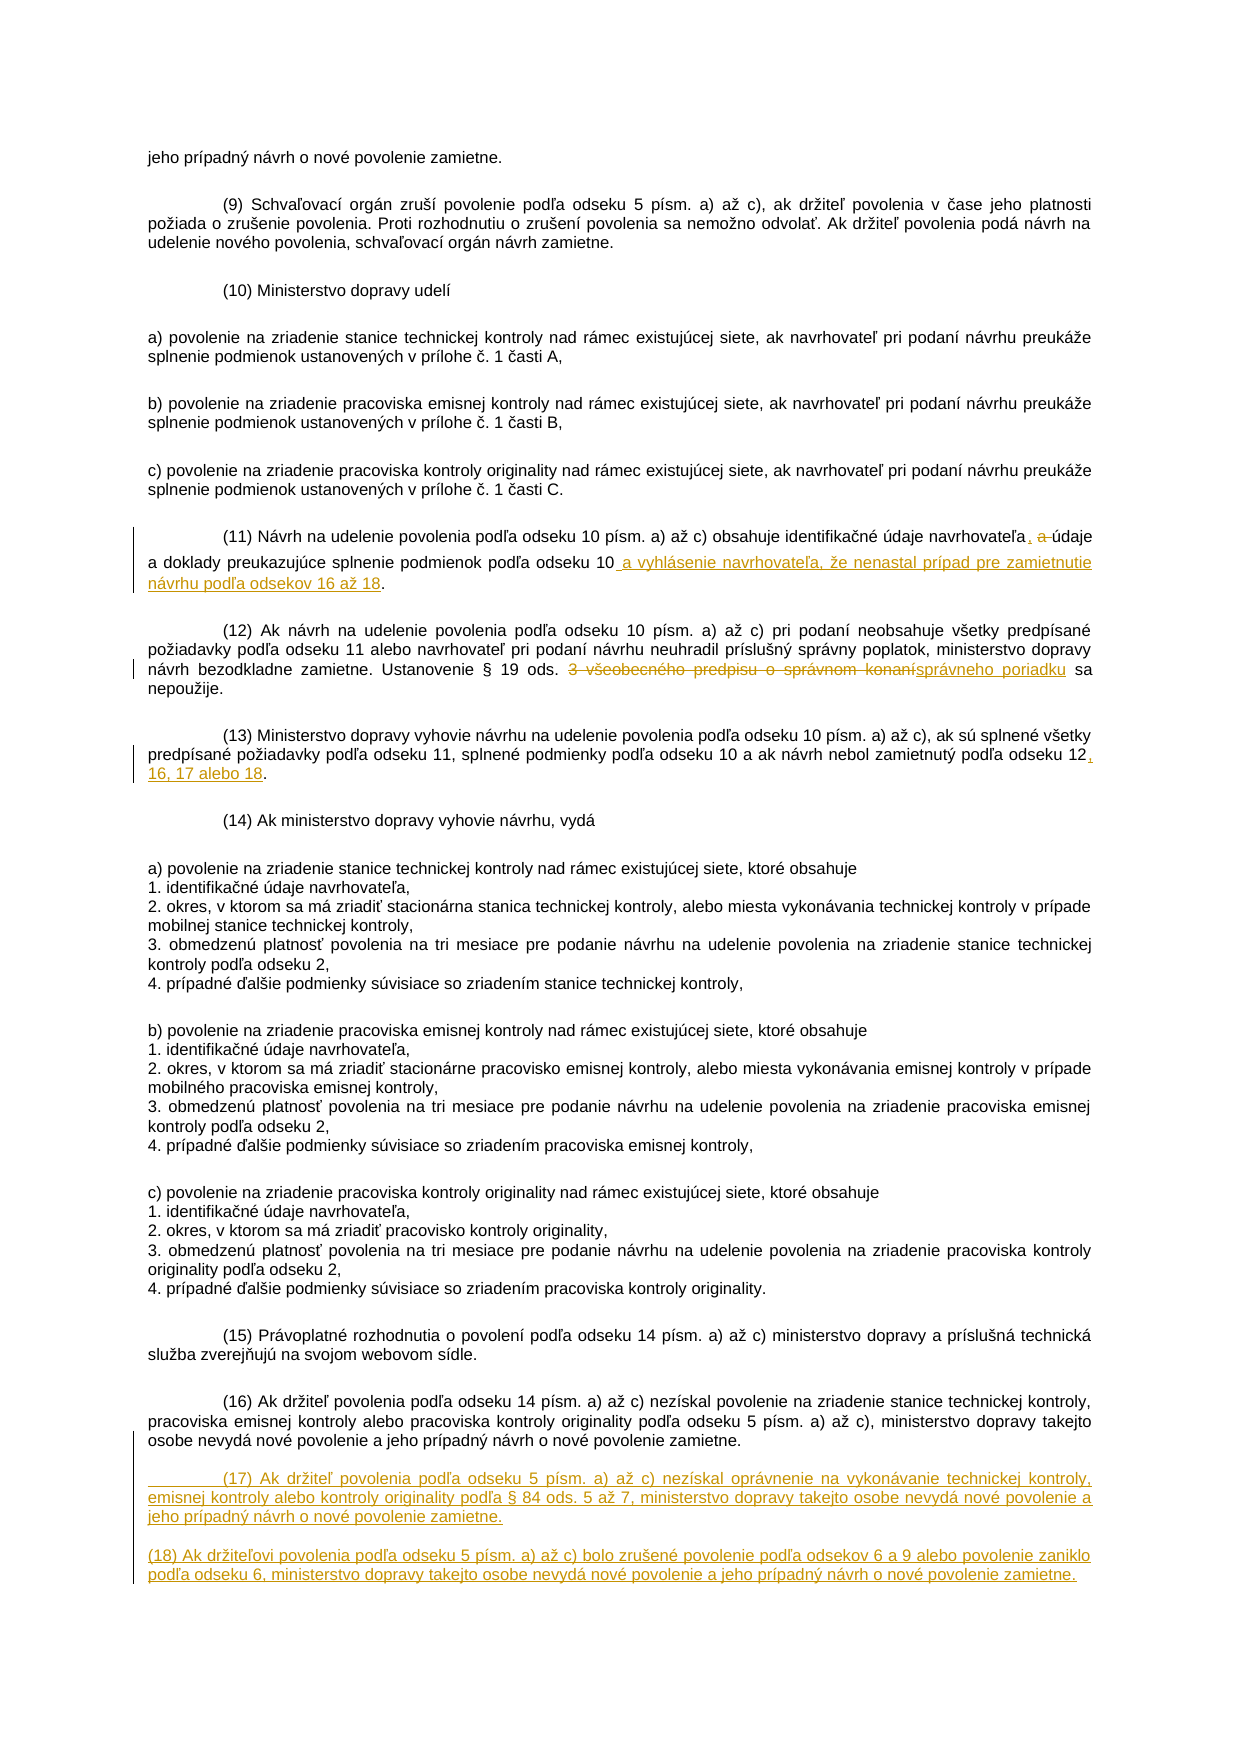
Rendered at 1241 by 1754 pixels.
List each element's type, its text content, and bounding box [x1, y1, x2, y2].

text 1. identifikačné údaje navrhovateľa, [148, 1202, 1092, 1221]
text 2. okres, v ktorom sa má zriadiť stacionárne pracovisko emisnej kontroly, alebo miesta vykonávania emisnej kontroly v prípade mobilného pracoviska emisnej kontroly, [148, 1059, 1092, 1097]
text (11) Návrh na udelenie povolenia podľa odseku 10 písm. a) až c) obsahuje identifikačné údaje navrhovateľa údaje a doklady preukazujúce splnenie podmienok podľa odseku 10. [148, 527, 1092, 593]
text (14) Ak ministerstvo dopravy vyhovie návrhu, vydá [148, 811, 1092, 830]
text 3. obmedzenú platnosť povolenia na tri mesiace pre podanie návrhu na udelenie povolenia na zriadenie stanice technickej kontroly podľa odseku 2, [148, 935, 1092, 973]
text 3. obmedzenú platnosť povolenia na tri mesiace pre podanie návrhu na udelenie povolenia na zriadenie pracoviska kontroly originality podľa odseku 2, [148, 1240, 1092, 1279]
text 1. identifikačné údaje navrhovateľa, [148, 1040, 1092, 1059]
text (16) Ak držiteľ povolenia podľa odseku 14 písm. a) až c) nezískal povolenie na zriadenie stanice technickej kontroly, pracoviska emisnej kontroly alebo pracoviska kontroly originality podľa odseku 5 písm. a) až c), ministerstvo dopravy takejto osobe nevydá nové povolenie a jeho prípadný návrh o nové povolenie zamietne. [148, 1392, 1092, 1450]
text (13) Ministerstvo dopravy vyhovie návrhu na udelenie povolenia podľa odseku 10 písm. a) až c), ak sú splnené všetky predpísané požiadavky podľa odseku 11, splnené podmienky podľa odseku 10 a ak návrh nebol zamietnutý podľa odseku 12. [148, 726, 1092, 783]
text c) povolenie na zriadenie pracoviska kontroly originality nad rámec existujúcej siete, ak navrhovateľ pri podaní návrhu preukáže splnenie podmienok ustanovených v prílohe č. 1 časti C. [148, 460, 1092, 499]
text 3. obmedzenú platnosť povolenia na tri mesiace pre podanie návrhu na udelenie povolenia na zriadenie pracoviska emisnej kontroly podľa odseku 2, [148, 1097, 1092, 1136]
text 1. identifikačné údaje navrhovateľa, [148, 878, 1092, 897]
text a) povolenie na zriadenie stanice technickej kontroly nad rámec existujúcej siete, ak navrhovateľ pri podaní návrhu preukáže splnenie podmienok ustanovených v prílohe č. 1 časti A, [148, 328, 1092, 366]
text a) povolenie na zriadenie stanice technickej kontroly nad rámec existujúcej siete, ktoré obsahuje [148, 858, 1092, 878]
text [148, 148, 1092, 167]
text 4. prípadné ďalšie podmienky súvisiace so zriadením stanice technickej kontroly, [148, 973, 1092, 993]
text (10) Ministerstvo dopravy udelí [148, 280, 1092, 299]
text b) povolenie na zriadenie pracoviska emisnej kontroly nad rámec existujúcej siete, ktoré obsahuje [148, 1021, 1092, 1040]
text b) povolenie na zriadenie pracoviska emisnej kontroly nad rámec existujúcej siete, ak navrhovateľ pri podaní návrhu preukáže splnenie podmienok ustanovených v prílohe č. 1 časti B, [148, 394, 1092, 432]
text (9) Schvaľovací orgán zruší povolenie podľa odseku 5 písm. a) až c), ak držiteľ povolenia v čase jeho platnosti požiada o zrušenie povolenia. Proti rozhodnutiu o zrušení povolenia sa nemožno odvolať. Ak držiteľ povolenia podá návrh na udelenie nového povolenia, schvaľovací orgán návrh zamietne. [148, 195, 1092, 252]
text 2. okres, v ktorom sa má zriadiť pracovisko kontroly originality, [148, 1221, 1092, 1240]
text (15) Právoplatné rozhodnutia o povolení podľa odseku 14 písm. a) až c) ministerstvo dopravy a príslušná technická služba zverejňujú na svojom webovom sídle. [148, 1326, 1092, 1364]
text 4. prípadné ďalšie podmienky súvisiace so zriadením pracoviska kontroly originality. [148, 1279, 1092, 1298]
text 2. okres, v ktorom sa má zriadiť stacionárna stanica technickej kontroly, alebo miesta vykonávania technickej kontroly v prípade mobilnej stanice technickej kontroly, [148, 897, 1092, 935]
text (12) Ak návrh na udelenie povolenia podľa odseku 10 písm. a) až c) pri podaní neobsahuje všetky predpísané požiadavky podľa odseku 11 alebo navrhovateľ pri podaní návrhu neuhradil príslušný správny poplatok, ministerstvo dopravy návrh bezodkladne zamietne. Ustanovenie § 19 ods. sa nepoužije. [148, 621, 1092, 698]
text 4. prípadné ďalšie podmienky súvisiace so zriadením pracoviska emisnej kontroly, [148, 1136, 1092, 1155]
text c) povolenie na zriadenie pracoviska kontroly originality nad rámec existujúcej siete, ktoré obsahuje [148, 1183, 1092, 1202]
